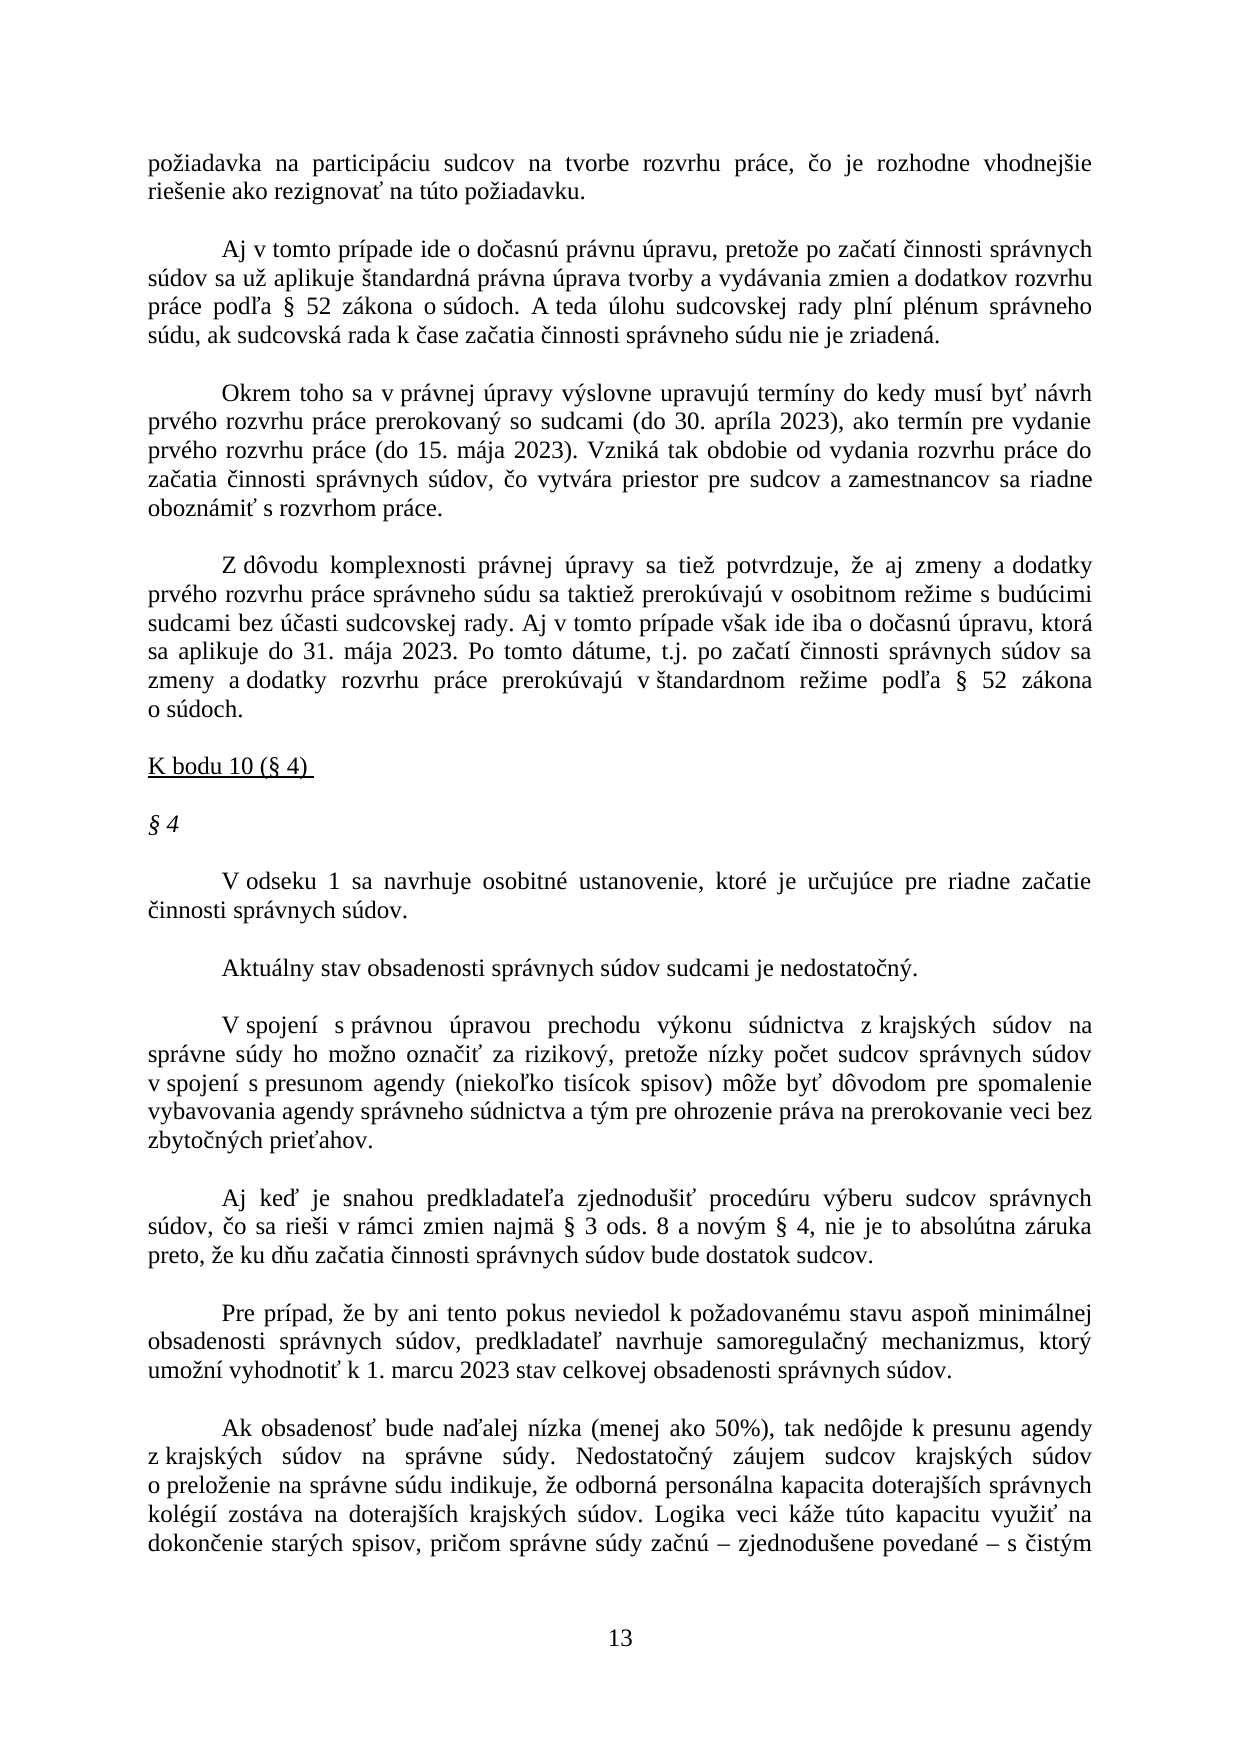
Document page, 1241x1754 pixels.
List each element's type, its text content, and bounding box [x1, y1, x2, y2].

text Aj keď je snahou predkladateľa zjednodušiť procedúru výberu sudcov správnych súdov, čo sa rieši v rámci zmien najmä § 3 ods. 8 a novým § 4, nie je to absolútna záruka preto, že ku dňu začatia činnosti správnych súdov bude dostatok sudcov. [148, 1183, 1092, 1269]
text K bodu 10 (§ 4) [148, 751, 1092, 780]
text V spojení s právnou úpravou prechodu výkonu súdnictva z krajských súdov na správne súdy ho možno označiť za rizikový, pretože nízky počet sudcov správnych súdov v spojení s presunom agendy (niekoľko tisícok spisov) môže byť dôvodom pre spomalenie vybavovania agendy správneho súdnictva a tým pre ohrozenie práva na prerokovanie veci bez zbytočných prieťahov. [148, 1010, 1092, 1154]
text Z dôvodu komplexnosti právnej úpravy sa tiež potvrdzuje, že aj zmeny a dodatky prvého rozvrhu práce správneho súdu sa taktiež prerokúvajú v osobitnom režime s budúcimi sudcami bez účasti sudcovskej rady. Aj v tomto prípade však ide iba o dočasnú úpravu, ktorá sa aplikuje do 31. mája 2023. Po tomto dátume, t.j. po začatí činnosti správnych súdov sa zmeny a dodatky rozvrhu práce prerokúvajú v štandardnom režime podľa § 52 zákona o súdoch. [148, 550, 1092, 723]
text Pre prípad, že by ani tento pokus neviedol k požadovanému stavu aspoň minimálnej obsadenosti správnych súdov, predkladateľ navrhuje samoregulačný mechanizmus, ktorý umožní vyhodnotiť k 1. marcu 2023 stav celkovej obsadenosti správnych súdov. [148, 1298, 1092, 1384]
text Aktuálny stav obsadenosti správnych súdov sudcami je nedostatočný. [148, 953, 1092, 981]
text Okrem toho sa v právnej úpravy výslovne upravujú termíny do kedy musí byť návrh prvého rozvrhu práce prerokovaný so sudcami (do 30. apríla 2023), ako termín pre vydanie prvého rozvrhu práce (do 15. mája 2023). Vzniká tak obdobie od vydania rozvrhu práce do začatia činnosti správnych súdov, čo vytvára priestor pre sudcov a zamestnancov sa riadne oboznámiť s rozvrhom práce. [148, 378, 1092, 521]
text § 4 [148, 809, 1092, 838]
text Aj v tomto prípade ide o dočasnú právnu úpravu, pretože po začatí činnosti správnych súdov sa už aplikuje štandardná právna úprava tvorby a vydávania zmien a dodatkov rozvrhu práce podľa § 52 zákona o súdoch. A teda úlohu sudcovskej rady plní plénum správneho súdu, ak sudcovská rada k čase začatia činnosti správneho súdu nie je zriadená. [148, 234, 1092, 349]
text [148, 148, 1092, 205]
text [148, 1413, 1092, 1556]
text V odseku 1 sa navrhuje osobitné ustanovenie, ktoré je určujúce pre riadne začatie činnosti správnych súdov. [148, 866, 1092, 924]
